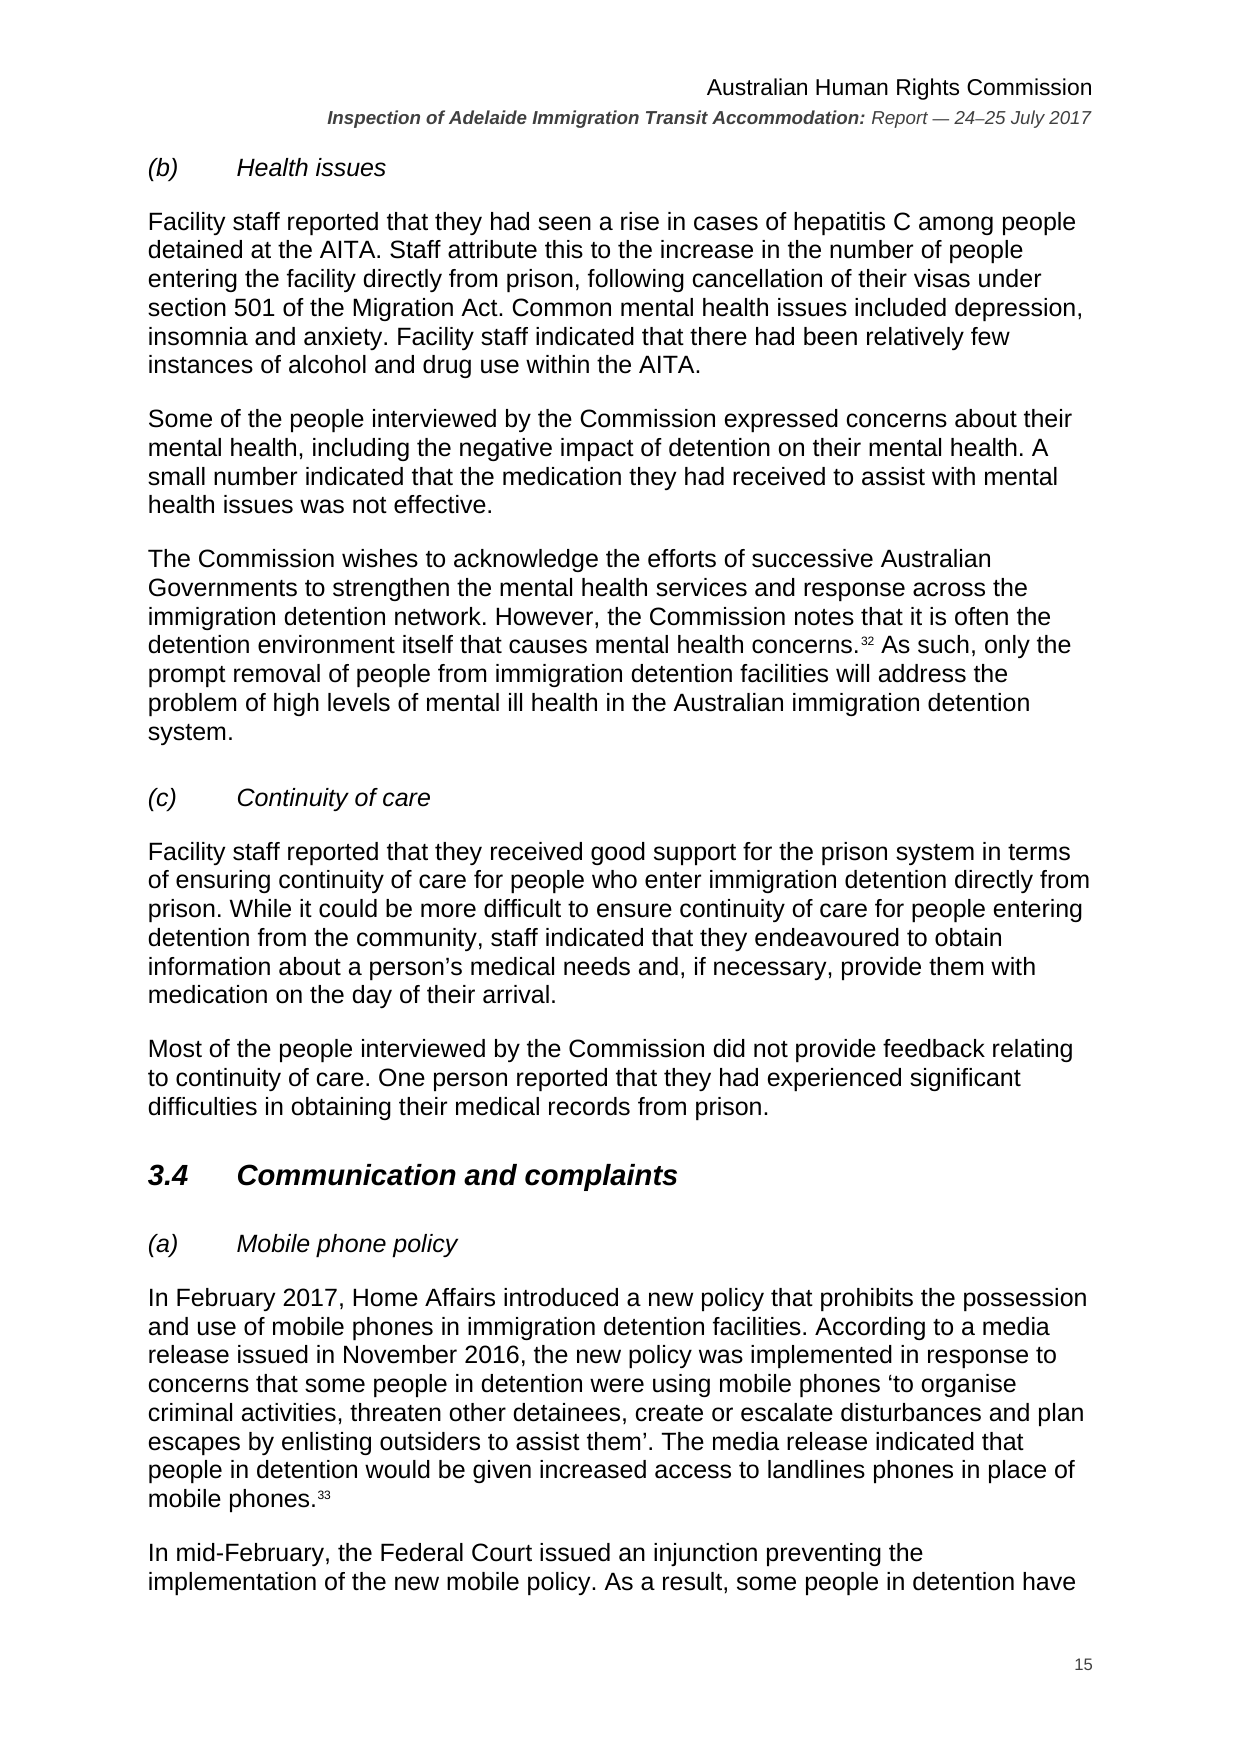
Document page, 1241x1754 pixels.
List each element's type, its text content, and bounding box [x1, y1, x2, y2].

text In February 2017, Home Affairs introduced a new policy that prohibits the possession and use of mobile phones in immigration detention facilities. According to a media release issued in November 2016, the new policy was implemented in response to concerns that some people in detention were using mobile phones ‘to organise criminal activities, threaten other detainees, create or escalate disturbances and plan escapes by enlisting outsiders to assist them’. The media release indicated that people in detention would be given increased access to landlines phones in place of mobile phones. [148, 1283, 1092, 1513]
text The Commission wishes to acknowledge the efforts of successive Australian Governments to strengthen the mental health services and response across the immigration detention network. However, the Commission notes that it is often the detention environment itself that causes mental health concerns. As such, only the prompt removal of people from immigration detention facilities will address the problem of high levels of mental ill health in the Australian immigration detention system. [148, 544, 1092, 746]
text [148, 1538, 1092, 1595]
subtitle Mobile phone policy [148, 1229, 1092, 1258]
text Most of the people interviewed by the Commission did not provide feedback relating to continuity of care. One person reported that they had experienced significant difficulties in obtaining their medical records from prison. [148, 1034, 1092, 1121]
subtitle Communication and complaints [148, 1158, 1092, 1192]
text Some of the people interviewed by the Commission expressed concerns about their mental health, including the negative impact of detention on their mental health. A small number indicated that the medication they had received to assist with mental health issues was not effective. [148, 404, 1092, 519]
subtitle Health issues [148, 153, 1092, 182]
text Facility staff reported that they received good support for the prison system in terms of ensuring continuity of care for people who enter immigration detention directly from prison. While it could be more difficult to ensure continuity of care for people entering detention from the community, staff indicated that they endeavoured to obtain information about a person’s medical needs and, if necessary, provide them with medication on the day of their arrival. [148, 837, 1092, 1009]
text Facility staff reported that they had seen a rise in cases of hepatitis C among people detained at the AITA. Staff attribute this to the increase in the number of people entering the facility directly from prison, following cancellation of their visas under section 501 of the Migration Act. Common mental health issues included depression, insomnia and anxiety. Facility staff indicated that there had been relatively few instances of alcohol and drug use within the AITA. [148, 207, 1092, 379]
subtitle Continuity of care [148, 783, 1092, 812]
